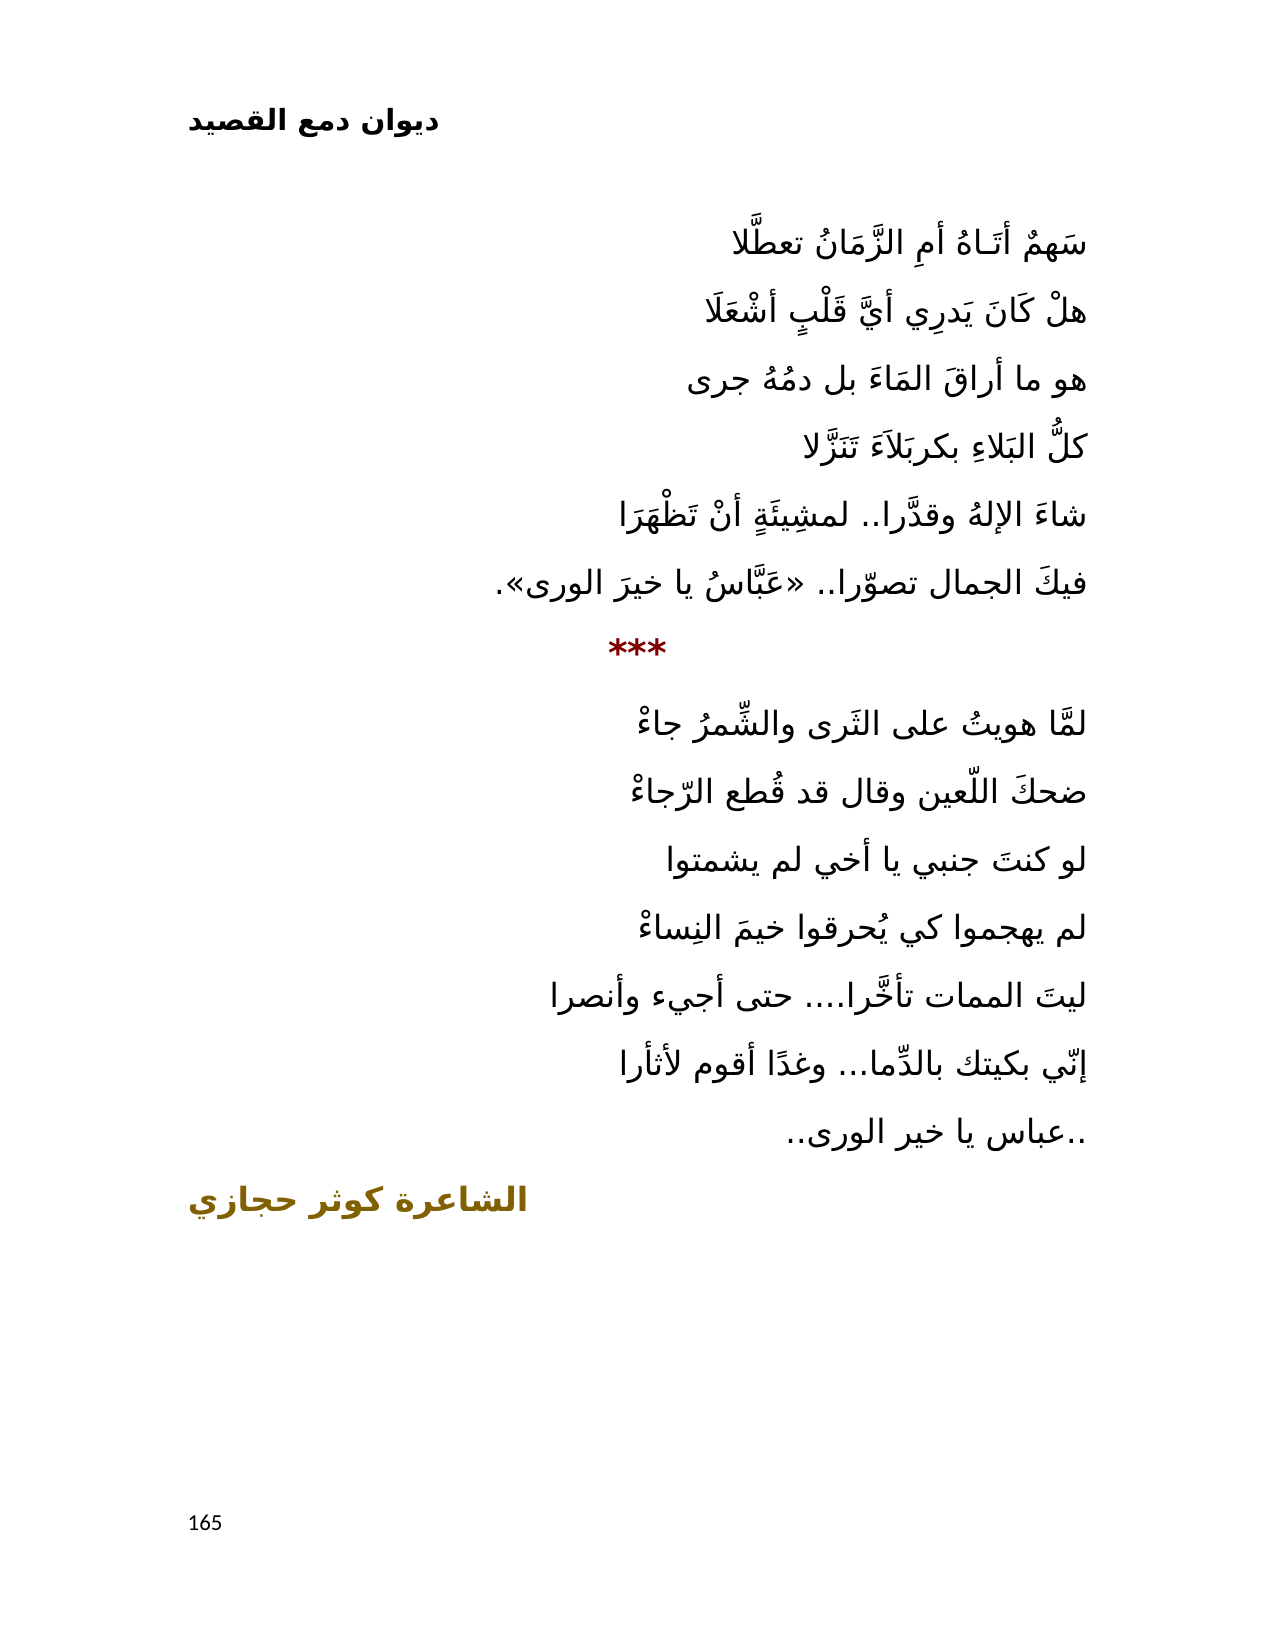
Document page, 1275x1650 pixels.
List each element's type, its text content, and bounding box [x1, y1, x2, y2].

text لو كنتَ جنبي يا أخي لم يشمتوا [187, 840, 1087, 879]
text شاءَ الإلهُ وقدَّرا.. لمشِيئَةٍ أنْ تَظْهَرَا [187, 495, 1087, 534]
text *** [187, 631, 1087, 675]
text هو ما أراقَ المَاءَ بل دمُهُ جرى [187, 359, 1087, 398]
text ليتَ الممات تأخَّرا.... حتى أجيء وأنصرا [187, 976, 1087, 1015]
text ضحكَ اللّعين وقال قد قُطع الرّجاءْ [187, 772, 1087, 811]
text لمَّا هويتُ على الثَرى والشِّمرُ جاءْ [187, 704, 1087, 743]
text لم يهجموا كي يُحرقوا خيمَ النِساءْ [187, 908, 1087, 947]
text الشاعرة كوثر حجازي [187, 1180, 1087, 1219]
text ..عباس يا خير الورى.. [187, 1112, 1087, 1151]
text سَهمٌ أتَـاهُ أمِ الزَّمَانُ تعطَّلا [187, 223, 1087, 262]
text هلْ كَانَ يَدرِي أيَّ قَلْبٍ أشْعَلَا [187, 291, 1087, 330]
text إنّي بكيتك بالدِّما... وغدًا أقوم لأثأرا [187, 1044, 1087, 1083]
text كلُّ البَلاءِ بكربَلاَءَ تَنَزَّلا [187, 427, 1087, 466]
text فيكَ الجمال تصوّرا.. «عَبَّاسُ يا خيرَ الورى». [187, 563, 1087, 602]
